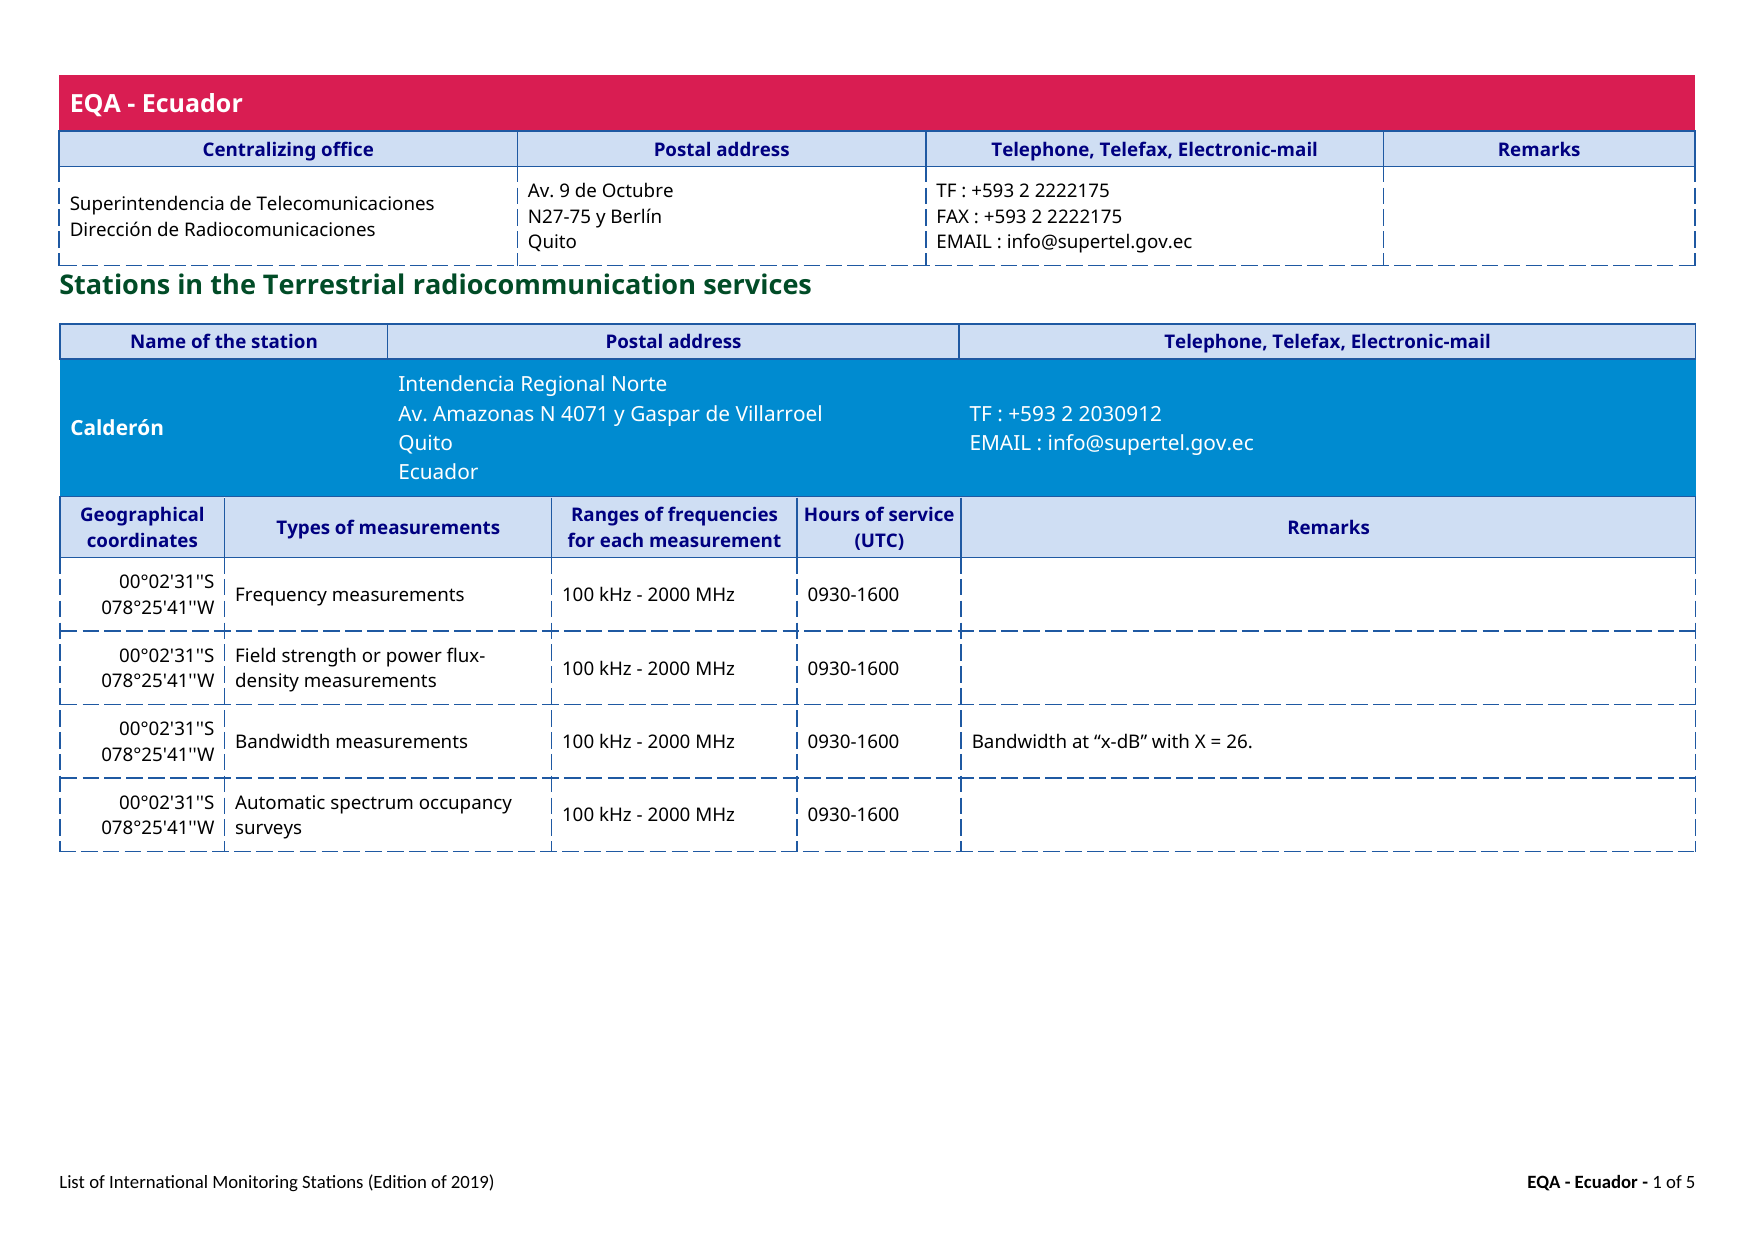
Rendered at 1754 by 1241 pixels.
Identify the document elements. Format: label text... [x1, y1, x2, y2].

text Stations in the Terrestrial radiocommunication services [59, 264, 1695, 302]
table_cell Bandwidth measurements [225, 704, 551, 777]
table_header Geographical coordinates [61, 497, 224, 557]
table_header Telephone, Telefax, Electronic-mail [960, 325, 1695, 358]
table_cell Remarks [1384, 132, 1694, 166]
table_cell Bandwidth at “x-dB” with X = 26. [961, 704, 1696, 777]
table_cell Telephone, Telefax, Electronic-mail [927, 132, 1383, 166]
table_header Remarks [962, 497, 1695, 557]
table_cell Frequency measurements [225, 558, 551, 630]
table_cell 0930-1600 [797, 777, 961, 851]
table_header Types of measurements [225, 497, 551, 557]
table_header EQA - Ecuador [59, 75, 1695, 130]
table_cell Field strength or power flux-density measurements [225, 630, 551, 704]
table_cell [961, 558, 1696, 630]
table_cell Calderón [60, 360, 388, 496]
table_cell Automatic spectrum occupancy surveys [225, 777, 551, 851]
table_cell Postal address [518, 132, 925, 166]
table_header Hours of service (UTC) [798, 497, 961, 557]
table_cell TF : +593 2 2030912 EMAIL : info@supertel.gov.ec [959, 360, 1696, 496]
table_cell Centralizing office [60, 132, 517, 166]
table_cell 100 kHz - 2000 MHz [551, 777, 797, 851]
table_cell 00°02'31''S 078°25'41''W [60, 558, 224, 630]
table_cell 0930-1600 [797, 630, 961, 704]
table_cell Superintendencia de Telecomunicaciones Dirección de Radiocomunicaciones [59, 167, 517, 264]
table_cell 100 kHz - 2000 MHz [551, 630, 797, 704]
table_cell 100 kHz - 2000 MHz [551, 558, 797, 630]
table_header Ranges of frequencies for each measurement [552, 497, 797, 557]
table_header Postal address [388, 325, 958, 358]
table_cell 100 kHz - 2000 MHz [551, 704, 797, 777]
table_cell Intendencia Regional Norte Av. Amazonas N 4071 y Gaspar de Villarroel Quito Ecuador [388, 360, 959, 496]
table_cell [961, 777, 1696, 851]
table_cell [961, 630, 1696, 704]
table_cell 00°02'31''S 078°25'41''W [60, 777, 224, 851]
table_cell TF : +593 2 2222175 FAX : +593 2 2222175 EMAIL : info@supertel.gov.ec [926, 167, 1383, 264]
table_cell 00°02'31''S 078°25'41''W [60, 630, 224, 704]
table_cell [1383, 167, 1695, 264]
table_cell 00°02'31''S 078°25'41''W [60, 704, 224, 777]
table_cell Av. 9 de Octubre N27-75 y Berlín Quito [517, 167, 926, 264]
table_header Name of the station [61, 325, 387, 358]
table_cell 0930-1600 [797, 704, 961, 777]
table_cell 0930-1600 [797, 558, 961, 630]
